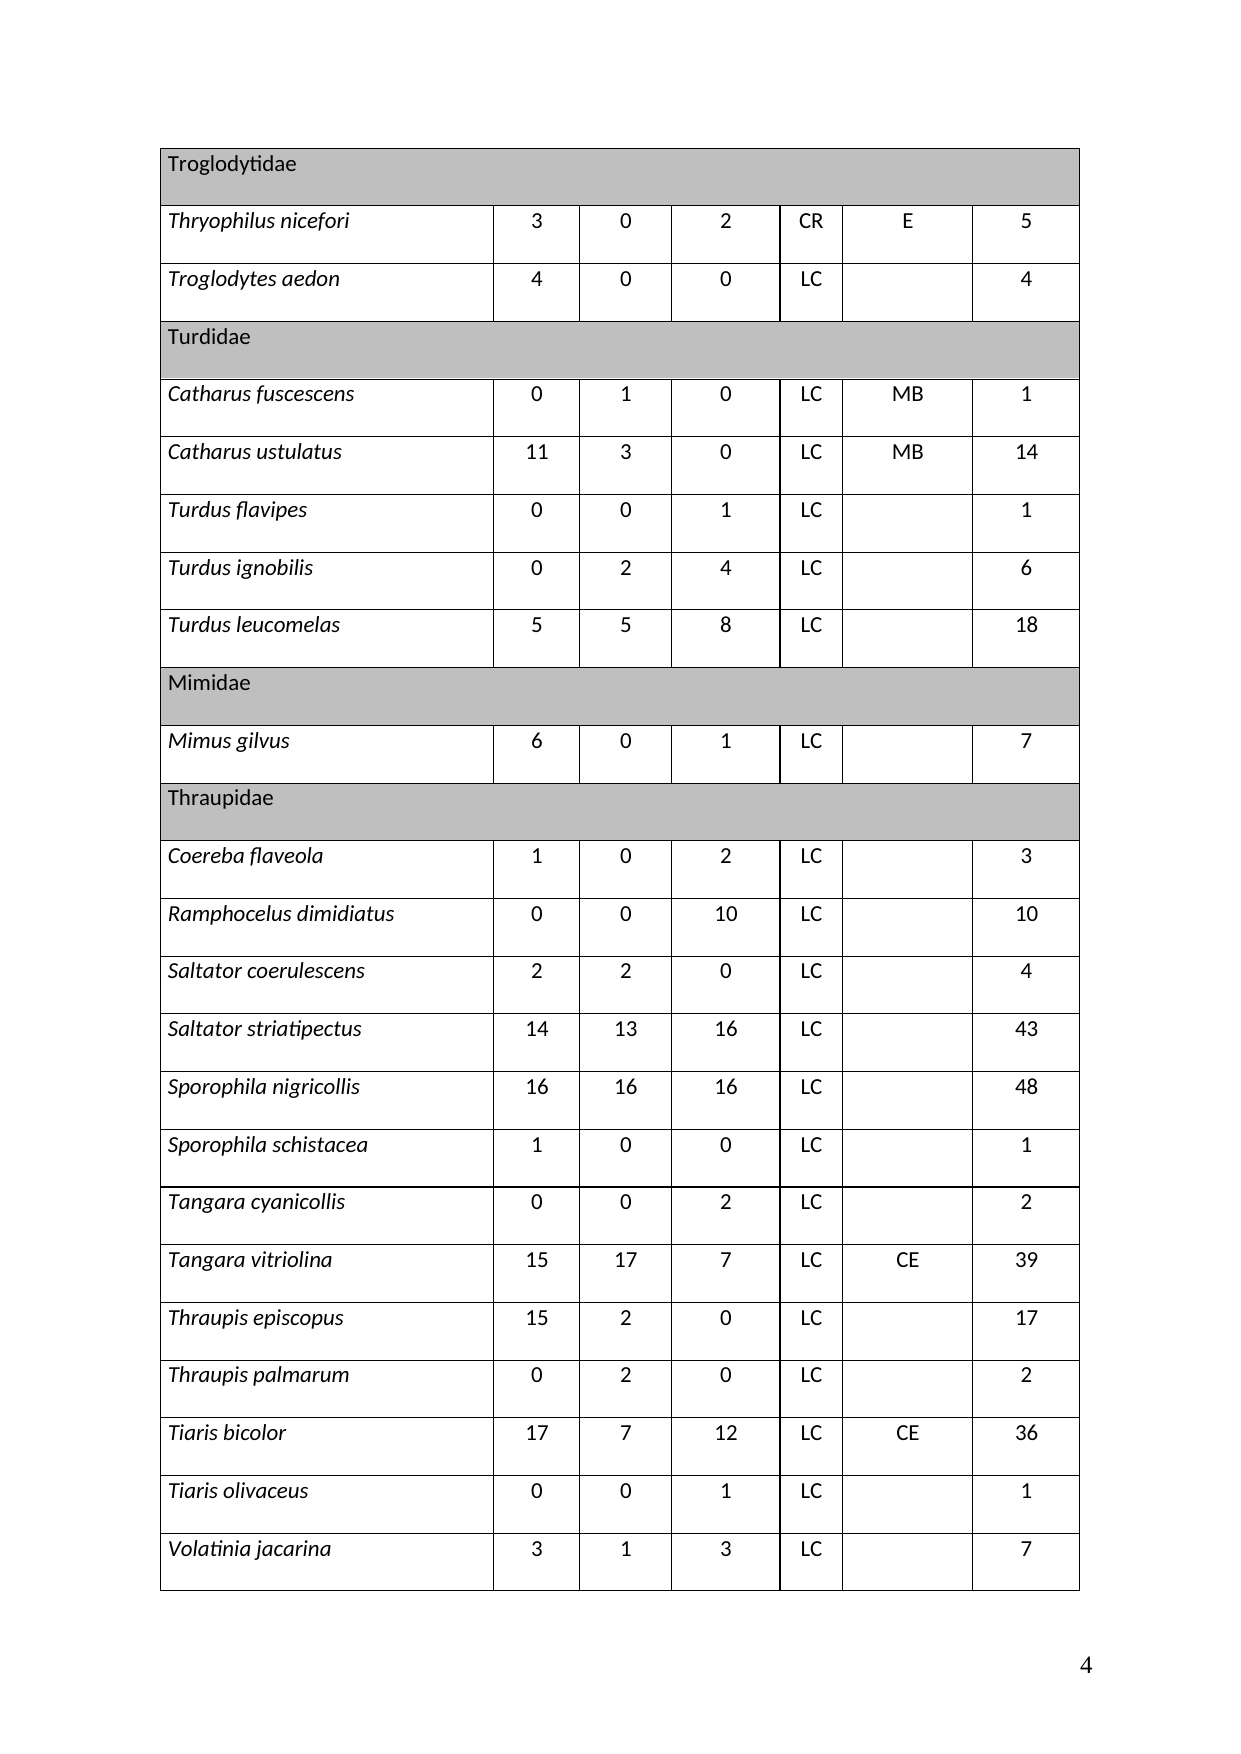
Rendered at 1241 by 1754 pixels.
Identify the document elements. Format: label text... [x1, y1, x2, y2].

table_cell LC [781, 264, 842, 321]
table_cell 0 [580, 1188, 671, 1244]
table_cell Sporophila nigricollis [161, 1072, 493, 1129]
table_cell [843, 610, 972, 667]
table_cell LC [781, 553, 842, 609]
table_cell 16 [672, 1072, 779, 1129]
table_cell 3 [494, 1534, 579, 1590]
table_cell 2 [973, 1188, 1079, 1244]
table_cell MB [843, 380, 972, 436]
table_cell Coereba flaveola [161, 841, 493, 898]
table_cell [843, 1014, 972, 1071]
table_cell LC [781, 1361, 842, 1417]
table_cell 6 [494, 726, 579, 782]
table_cell 1 [672, 1476, 779, 1533]
table_cell 17 [494, 1418, 579, 1475]
table_cell Turdus flavipes [161, 495, 493, 552]
table_cell 5 [580, 610, 671, 667]
table_cell 17 [973, 1303, 1079, 1359]
table_cell [843, 1476, 972, 1533]
table_cell Tiaris olivaceus [161, 1476, 493, 1533]
table_cell Tangara cyanicollis [161, 1188, 493, 1244]
table_cell 43 [973, 1014, 1079, 1071]
table_cell 1 [973, 1476, 1079, 1533]
table_cell LC [781, 726, 842, 782]
table_cell 4 [973, 264, 1079, 321]
table_cell 0 [672, 380, 779, 436]
table_cell CE [843, 1418, 972, 1475]
table_cell [843, 495, 972, 552]
table_cell Thraupis episcopus [161, 1303, 493, 1359]
table_cell Mimus gilvus [161, 726, 493, 782]
table_cell 0 [494, 1361, 579, 1417]
table_cell 1 [494, 841, 579, 898]
table_cell LC [781, 1534, 842, 1590]
table_cell E [843, 206, 972, 263]
table_cell LC [781, 1014, 842, 1071]
table_cell LC [781, 1188, 842, 1244]
table_cell 48 [973, 1072, 1079, 1129]
table_cell 14 [494, 1014, 579, 1071]
table_cell MB [843, 437, 972, 494]
table_cell 0 [672, 264, 779, 321]
table_cell Turdus leucomelas [161, 610, 493, 667]
table_cell 0 [494, 899, 579, 956]
table_cell 0 [672, 1361, 779, 1417]
table_cell 2 [672, 1188, 779, 1244]
table_cell 7 [973, 1534, 1079, 1590]
table_cell 0 [672, 957, 779, 1013]
table_cell 0 [580, 1130, 671, 1186]
table_cell [843, 841, 972, 898]
table_cell Tiaris bicolor [161, 1418, 493, 1475]
table_cell 1 [580, 380, 671, 436]
table_cell 4 [494, 264, 579, 321]
table_cell 1 [494, 1130, 579, 1186]
table_cell 14 [973, 437, 1079, 494]
table_cell 0 [580, 206, 671, 263]
table_cell Volatinia jacarina [161, 1534, 493, 1590]
table_cell 1 [973, 1130, 1079, 1186]
table_cell 15 [494, 1245, 579, 1302]
table_cell LC [781, 899, 842, 956]
table_cell 2 [494, 957, 579, 1013]
table_cell LC [781, 610, 842, 667]
table_cell Saltator coerulescens [161, 957, 493, 1013]
table_cell 0 [672, 437, 779, 494]
table_cell [843, 1303, 972, 1359]
table_cell 7 [580, 1418, 671, 1475]
table_cell 0 [494, 380, 579, 436]
table_cell LC [781, 1303, 842, 1359]
table_cell [843, 1534, 972, 1590]
table_cell Turdus ignobilis [161, 553, 493, 609]
table_cell LC [781, 1072, 842, 1129]
table_cell 4 [672, 553, 779, 609]
table_cell 0 [580, 899, 671, 956]
table_cell 1 [672, 495, 779, 552]
table_cell 16 [672, 1014, 779, 1071]
table_cell [843, 1130, 972, 1186]
table_cell CR [781, 206, 842, 263]
table_cell Catharus ustulatus [161, 437, 493, 494]
table_cell 1 [973, 495, 1079, 552]
table_cell 12 [672, 1418, 779, 1475]
table_cell Troglodytidae [161, 149, 1079, 205]
table_cell 0 [580, 495, 671, 552]
table_cell 5 [973, 206, 1079, 263]
table_cell Turdidae [161, 322, 1079, 378]
table_cell LC [781, 957, 842, 1013]
table_cell 2 [973, 1361, 1079, 1417]
table_cell Sporophila schistacea [161, 1130, 493, 1186]
table_cell 3 [672, 1534, 779, 1590]
table_cell 10 [672, 899, 779, 956]
table_cell 4 [973, 957, 1079, 1013]
table_cell 2 [672, 206, 779, 263]
table_cell LC [781, 437, 842, 494]
table_cell 0 [580, 841, 671, 898]
table_cell 6 [973, 553, 1079, 609]
table_cell 8 [672, 610, 779, 667]
table_cell 36 [973, 1418, 1079, 1475]
table_cell Catharus fuscescens [161, 380, 493, 436]
table_cell 2 [672, 841, 779, 898]
table_cell LC [781, 1476, 842, 1533]
table_cell [843, 899, 972, 956]
table_cell 11 [494, 437, 579, 494]
table_cell Troglodytes aedon [161, 264, 493, 321]
table_cell 16 [580, 1072, 671, 1129]
table_cell 5 [494, 610, 579, 667]
table_cell LC [781, 495, 842, 552]
table_cell CE [843, 1245, 972, 1302]
table_cell LC [781, 1245, 842, 1302]
table_cell Ramphocelus dimidiatus [161, 899, 493, 956]
table_cell 13 [580, 1014, 671, 1071]
table_cell LC [781, 1130, 842, 1186]
table_cell Thraupis palmarum [161, 1361, 493, 1417]
table_cell [843, 1072, 972, 1129]
table_cell [843, 726, 972, 782]
table_cell 1 [580, 1534, 671, 1590]
table_cell 2 [580, 1361, 671, 1417]
table_cell 18 [973, 610, 1079, 667]
table_cell 17 [580, 1245, 671, 1302]
table_cell 3 [580, 437, 671, 494]
table_cell 1 [672, 726, 779, 782]
table_cell 10 [973, 899, 1079, 956]
table_cell 0 [494, 553, 579, 609]
table_cell 3 [973, 841, 1079, 898]
table_cell Tangara vitriolina [161, 1245, 493, 1302]
table_cell LC [781, 380, 842, 436]
table_cell 3 [494, 206, 579, 263]
table_cell Mimidae [161, 668, 1079, 725]
table_cell 2 [580, 1303, 671, 1359]
table_cell 7 [973, 726, 1079, 782]
table_cell LC [781, 1418, 842, 1475]
table_cell 0 [672, 1130, 779, 1186]
table_cell 2 [580, 553, 671, 609]
table_cell 16 [494, 1072, 579, 1129]
table_cell 1 [973, 380, 1079, 436]
table_cell [843, 1188, 972, 1244]
table_cell Thraupidae [161, 784, 1079, 840]
table_cell 0 [494, 1188, 579, 1244]
table_cell Thryophilus nicefori [161, 206, 493, 263]
table_cell 2 [580, 957, 671, 1013]
table_cell 0 [580, 726, 671, 782]
table_cell [843, 1361, 972, 1417]
table_cell Saltator striatipectus [161, 1014, 493, 1071]
table_cell 0 [494, 1476, 579, 1533]
table_cell 7 [672, 1245, 779, 1302]
table_cell [843, 957, 972, 1013]
table_cell 0 [580, 264, 671, 321]
table_cell LC [781, 841, 842, 898]
table_cell 0 [580, 1476, 671, 1533]
table_cell 15 [494, 1303, 579, 1359]
table_cell [843, 264, 972, 321]
table_cell 39 [973, 1245, 1079, 1302]
table_cell 0 [494, 495, 579, 552]
table_cell [843, 553, 972, 609]
table_cell 0 [672, 1303, 779, 1359]
